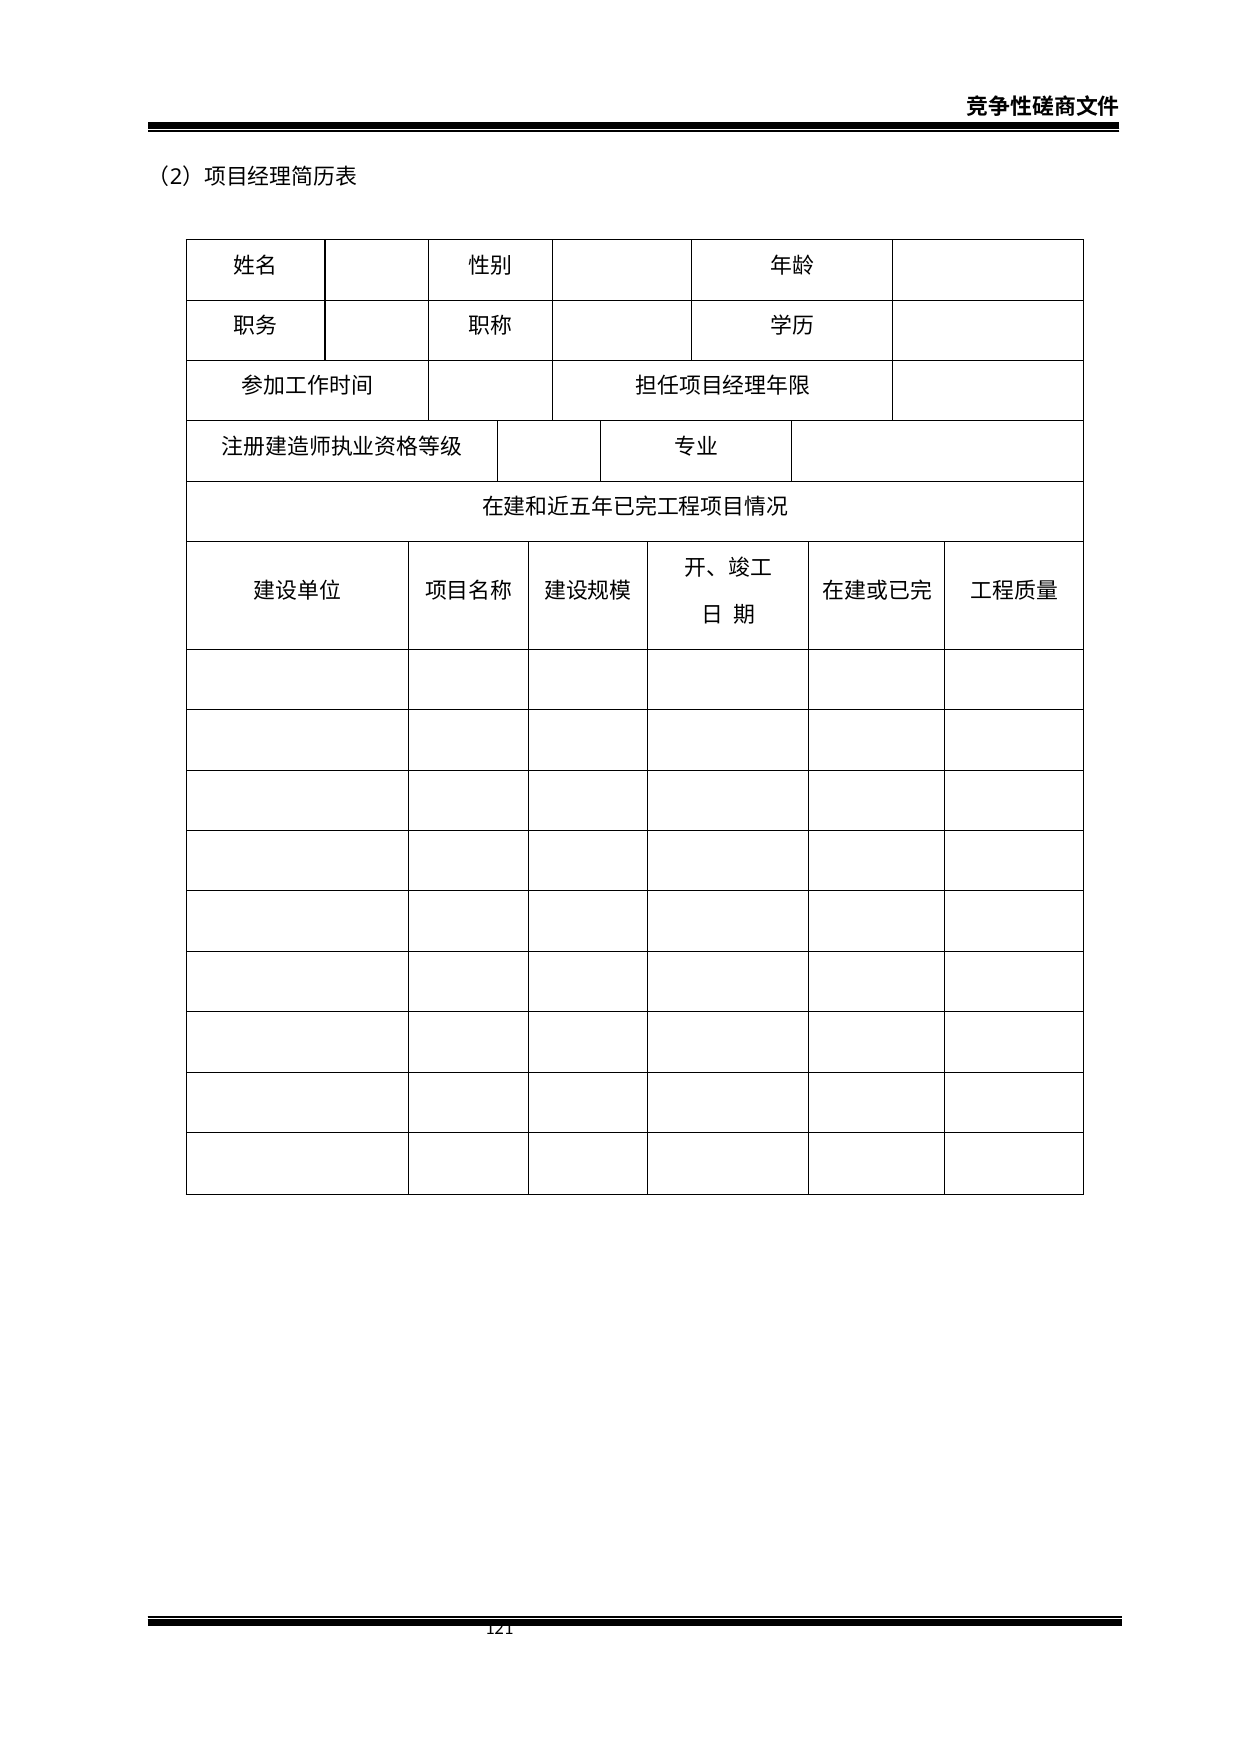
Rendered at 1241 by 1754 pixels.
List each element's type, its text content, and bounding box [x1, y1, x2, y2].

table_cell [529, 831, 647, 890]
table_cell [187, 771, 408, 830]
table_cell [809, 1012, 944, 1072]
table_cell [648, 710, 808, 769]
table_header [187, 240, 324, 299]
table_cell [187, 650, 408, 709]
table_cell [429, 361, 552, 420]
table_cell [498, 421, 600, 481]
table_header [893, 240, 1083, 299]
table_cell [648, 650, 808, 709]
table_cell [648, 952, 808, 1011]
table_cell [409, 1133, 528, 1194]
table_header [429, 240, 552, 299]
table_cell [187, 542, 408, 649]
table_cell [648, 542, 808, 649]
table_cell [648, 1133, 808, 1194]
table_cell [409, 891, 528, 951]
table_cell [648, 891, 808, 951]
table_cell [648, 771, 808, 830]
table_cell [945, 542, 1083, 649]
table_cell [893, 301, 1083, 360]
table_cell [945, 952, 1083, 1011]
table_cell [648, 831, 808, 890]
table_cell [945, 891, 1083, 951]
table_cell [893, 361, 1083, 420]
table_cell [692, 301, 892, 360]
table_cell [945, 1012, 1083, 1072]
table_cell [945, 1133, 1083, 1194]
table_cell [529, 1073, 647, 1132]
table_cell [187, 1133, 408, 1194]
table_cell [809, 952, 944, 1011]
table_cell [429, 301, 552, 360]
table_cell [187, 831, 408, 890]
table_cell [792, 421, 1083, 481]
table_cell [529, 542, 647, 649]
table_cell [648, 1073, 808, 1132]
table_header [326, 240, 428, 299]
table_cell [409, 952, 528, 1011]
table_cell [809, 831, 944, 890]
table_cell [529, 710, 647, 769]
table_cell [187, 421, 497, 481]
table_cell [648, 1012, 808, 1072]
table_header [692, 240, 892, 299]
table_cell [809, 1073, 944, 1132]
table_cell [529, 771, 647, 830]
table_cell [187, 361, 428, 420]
text （2）项目经理简历表 [148, 159, 1122, 191]
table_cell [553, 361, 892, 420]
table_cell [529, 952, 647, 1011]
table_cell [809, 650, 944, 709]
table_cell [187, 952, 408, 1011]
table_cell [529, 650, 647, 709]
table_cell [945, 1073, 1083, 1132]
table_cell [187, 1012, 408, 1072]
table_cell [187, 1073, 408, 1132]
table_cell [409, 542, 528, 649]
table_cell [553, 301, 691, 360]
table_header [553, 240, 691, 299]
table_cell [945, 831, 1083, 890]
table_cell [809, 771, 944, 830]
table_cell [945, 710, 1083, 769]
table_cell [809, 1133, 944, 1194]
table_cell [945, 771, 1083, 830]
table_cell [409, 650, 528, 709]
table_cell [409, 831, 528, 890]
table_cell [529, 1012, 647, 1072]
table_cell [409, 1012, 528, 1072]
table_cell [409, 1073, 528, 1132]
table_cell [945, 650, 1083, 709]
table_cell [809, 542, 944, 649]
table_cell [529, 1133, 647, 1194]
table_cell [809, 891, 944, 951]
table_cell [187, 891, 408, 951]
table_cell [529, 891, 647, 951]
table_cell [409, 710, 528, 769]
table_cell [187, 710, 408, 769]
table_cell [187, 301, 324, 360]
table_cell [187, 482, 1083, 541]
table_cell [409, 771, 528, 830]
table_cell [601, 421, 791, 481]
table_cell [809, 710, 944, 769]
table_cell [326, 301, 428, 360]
